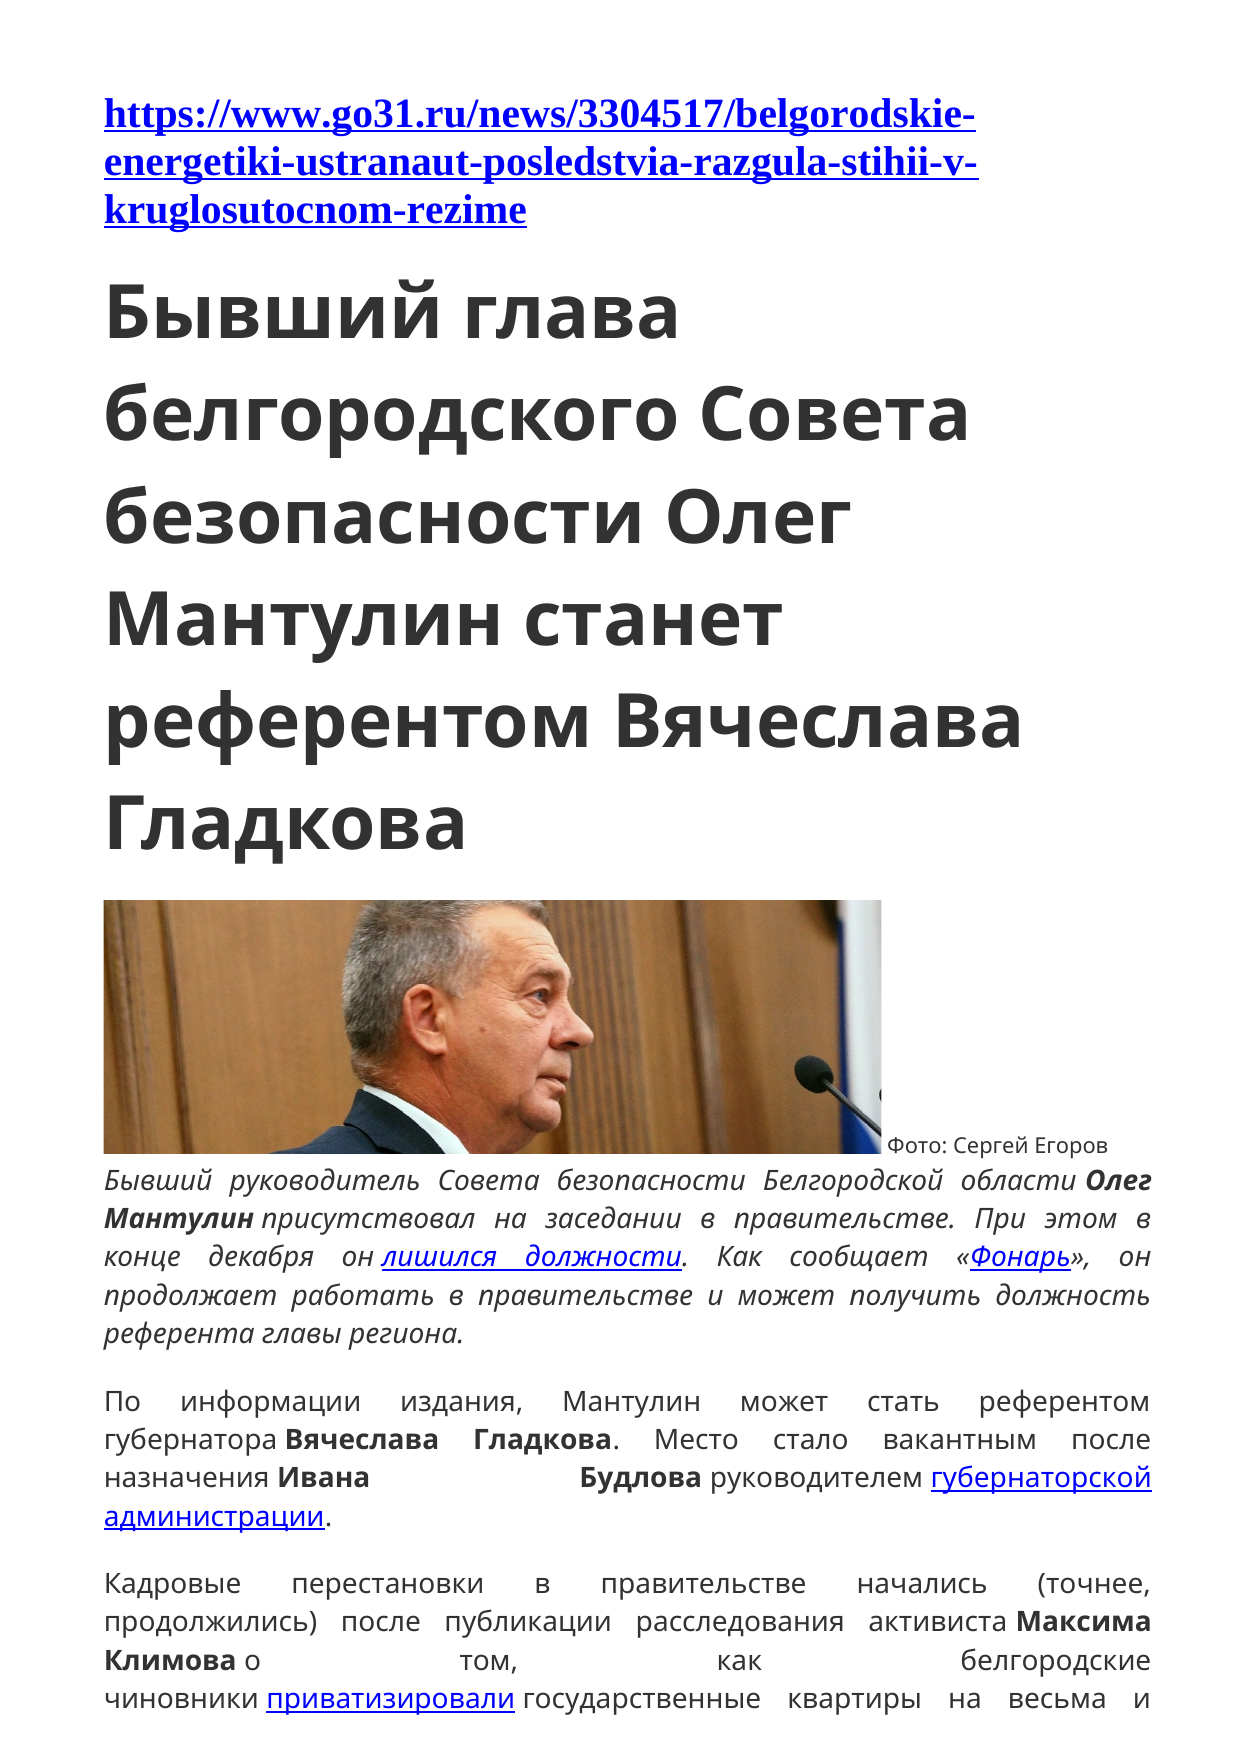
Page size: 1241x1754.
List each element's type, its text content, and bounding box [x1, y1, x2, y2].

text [103, 1563, 1152, 1717]
picture [103, 900, 882, 1154]
subtitle Бывший глава белгородского Совета безопасности Олег Мантулин станет референтом Вячеслава Гладкова [103, 258, 1152, 872]
text Бывший руководитель Совета безопасности Белгородской области Олег Мантулин присутствовал на заседании в правительстве. При этом в конце декабря он лишился должности. Как сообщает «Фонарь», он продолжает работать в правительстве и может получить должность референта главы региона. [103, 1160, 1152, 1352]
text По информации издания, Мантулин может стать референтом губернатора Вячеслава Гладкова. Место стало вакантным после назначения Ивана Будлова руководителем губернаторской администрации. [103, 1381, 1152, 1534]
text https://www.go31.ru/news/3304517/belgorodskie-energetiki-ustranaut-posledstvia-razgula-stihii-v-kruglosutocnom-rezime [103, 89, 1152, 232]
